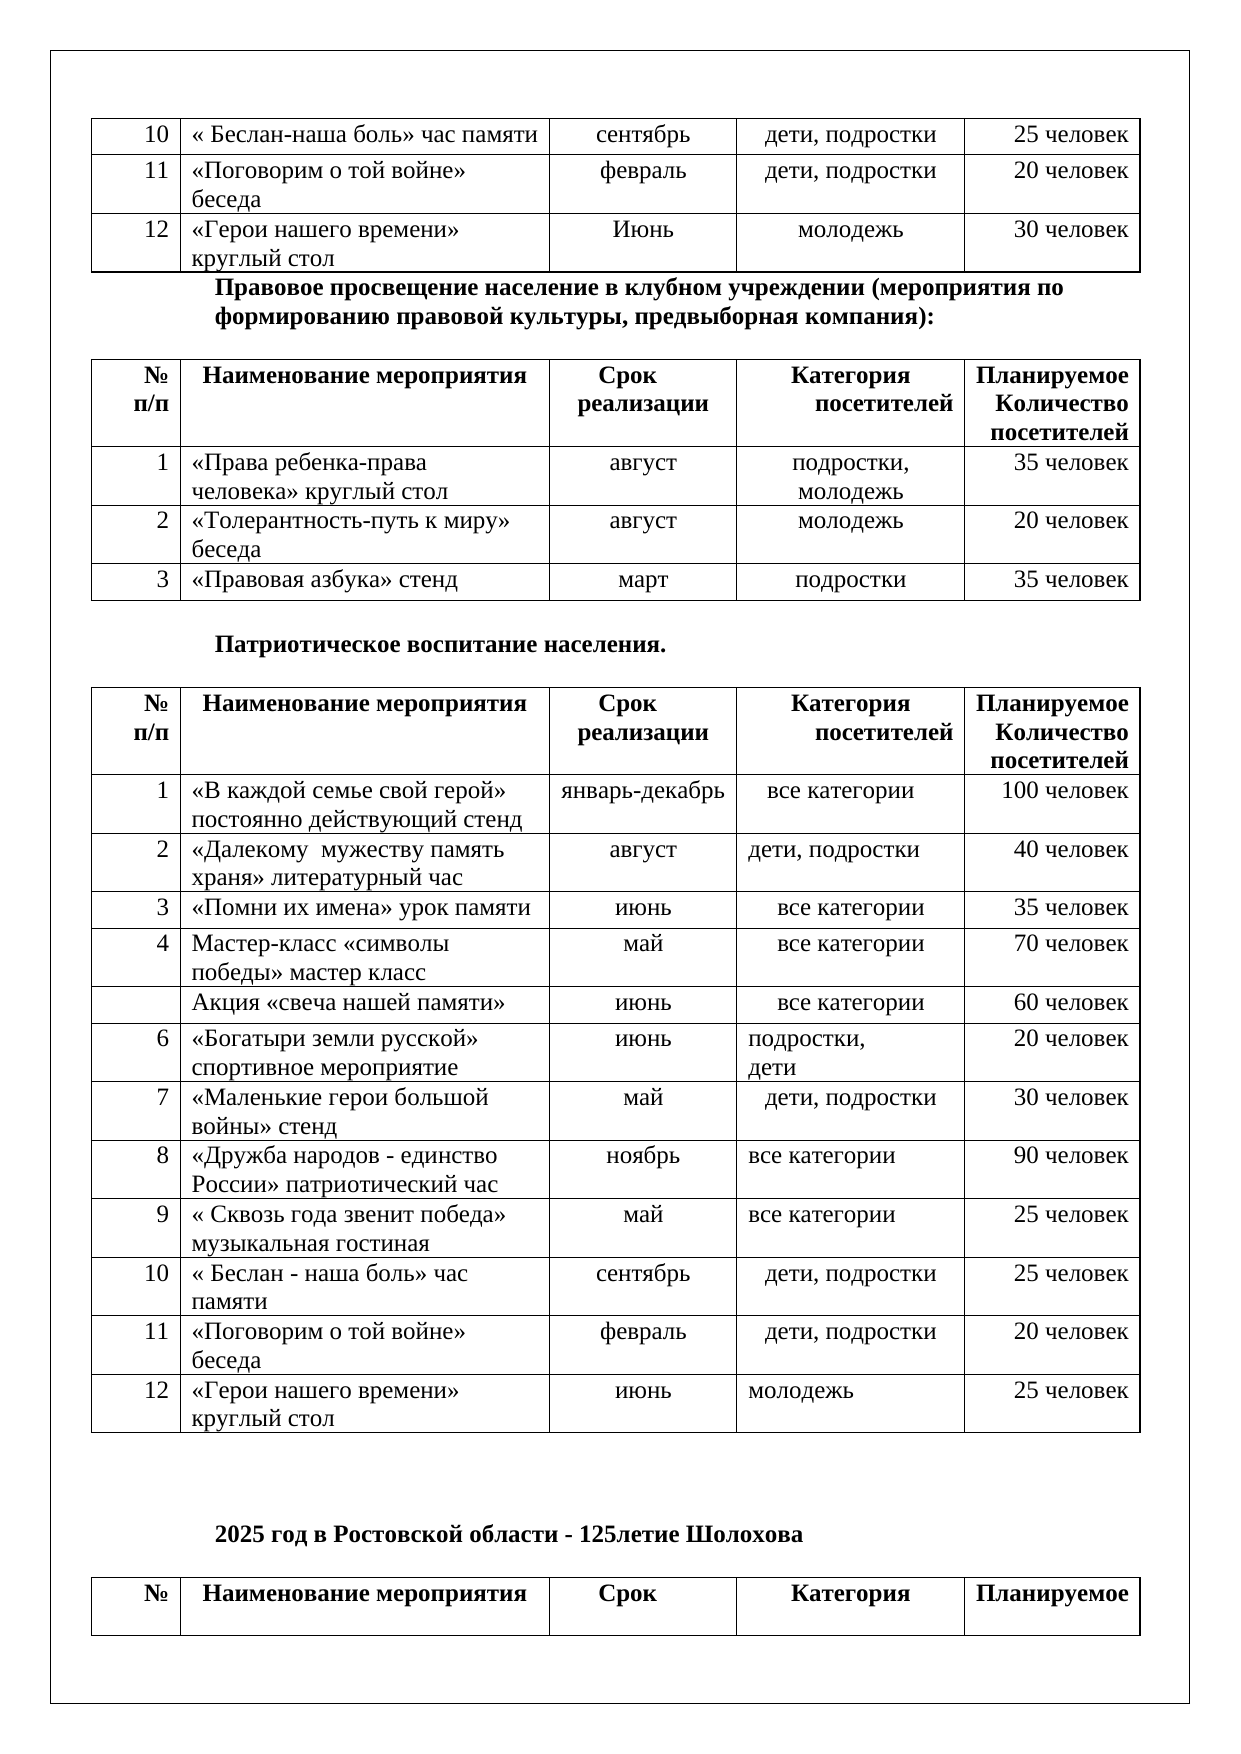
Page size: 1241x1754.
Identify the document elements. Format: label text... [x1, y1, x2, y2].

table_cell февраль [550, 1316, 736, 1374]
table_cell подростки, молодежь [737, 447, 964, 504]
table_cell 70 человек [965, 929, 1139, 986]
table_header Наименование мероприятия [181, 688, 549, 774]
table_cell 25 человек [965, 1258, 1139, 1315]
table_cell 2 [92, 506, 180, 563]
table_cell 35 человек [965, 564, 1139, 599]
table_cell 35 человек [965, 892, 1139, 927]
table_cell август [550, 506, 736, 563]
table_cell 30 человек [965, 1082, 1139, 1139]
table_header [181, 1578, 549, 1635]
table_cell « Сквозь года звенит победа» музыкальная гостиная [181, 1199, 549, 1257]
table_cell 8 [92, 1141, 180, 1198]
table_cell «Поговорим о той войне» беседа [181, 1316, 549, 1374]
table_header Срок реализации [550, 688, 736, 774]
table_cell 11 [92, 155, 180, 213]
table_header Категория посетителей [737, 360, 964, 446]
table_cell 11 [92, 1316, 180, 1374]
table_cell молодежь [737, 1375, 964, 1432]
table_cell 2 [92, 834, 180, 891]
table_cell все категории [737, 775, 964, 833]
table_cell дети, подростки [737, 1316, 964, 1374]
table_cell [92, 987, 180, 1022]
table_cell 6 [92, 1024, 180, 1081]
table_cell май [550, 929, 736, 986]
table_cell февраль [550, 155, 736, 213]
table_cell «Маленькие герои большой войны» стенд [181, 1082, 549, 1139]
text Правовое просвещение население в клубном учреждении (мероприятия по формированию правовой культуры, предвыборная компания): [214, 272, 1152, 330]
table_cell «Дружба народов - единство России» патриотический час [181, 1141, 549, 1198]
table_cell «Права ребенка-права человека» круглый стол [181, 447, 549, 504]
table_cell 12 [92, 1375, 180, 1432]
table_cell 10 [92, 1258, 180, 1315]
table_cell все категории [737, 987, 964, 1022]
table_cell « Беслан-наша боль» час памяти [181, 119, 549, 154]
table_cell 90 человек [965, 1141, 1139, 1198]
table_cell «В каждой семье свой герой» постоянно действующий стенд [181, 775, 549, 833]
table_cell молодежь [737, 214, 964, 271]
table_cell август [550, 447, 736, 504]
table_cell Акция «свеча нашей памяти» [181, 987, 549, 1022]
table_cell «Правовая азбука» стенд [181, 564, 549, 599]
table_cell 25 человек [965, 1199, 1139, 1257]
table_header Срок реализации [550, 1578, 736, 1635]
table_cell 4 [92, 929, 180, 986]
table_cell 35 человек [965, 447, 1139, 504]
table_cell 1 [92, 775, 180, 833]
table_cell подростки, дети [737, 1024, 964, 1081]
table_header Срок реализации [550, 360, 736, 446]
table_cell 20 человек [965, 1316, 1139, 1374]
table_cell «Помни их имена» урок памяти [181, 892, 549, 927]
table_header Планируемое Количество посетителей [965, 688, 1139, 774]
table_cell все категории [737, 1141, 964, 1198]
table_cell 1 [92, 447, 180, 504]
table_header Категория посетителей [737, 688, 964, 774]
table_cell январь-декабрь [550, 775, 736, 833]
table_cell март [550, 564, 736, 599]
table_cell 20 человек [965, 1024, 1139, 1081]
table_cell 100 человек [965, 775, 1139, 833]
table_cell июнь [550, 1375, 736, 1432]
table_cell «Герои нашего времени» круглый стол [181, 214, 549, 271]
table_cell все категории [737, 892, 964, 927]
table_cell 10 [92, 119, 180, 154]
table_cell июнь [550, 987, 736, 1022]
table_cell ноябрь [550, 1141, 736, 1198]
table_header Наименование мероприятия [181, 360, 549, 446]
table_cell дети, подростки [737, 119, 964, 154]
table_cell 9 [92, 1199, 180, 1257]
table_cell дети, подростки [737, 155, 964, 213]
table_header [737, 1578, 964, 1635]
text Патриотическое воспитание населения. [214, 629, 1152, 658]
table_cell 3 [92, 564, 180, 599]
table_cell июнь [550, 1024, 736, 1081]
table_cell 20 человек [965, 506, 1139, 563]
table_cell 7 [92, 1082, 180, 1139]
table_cell 12 [92, 214, 180, 271]
table_header Планируемое Количество посетителей [965, 360, 1139, 446]
table_cell 40 человек [965, 834, 1139, 891]
table_cell 3 [92, 892, 180, 927]
text 2025 год в Ростовской области - 125летие Шолохова [214, 1519, 1152, 1548]
table_cell « Беслан - наша боль» час памяти [181, 1258, 549, 1315]
table_cell молодежь [737, 506, 964, 563]
table_cell Июнь [550, 214, 736, 271]
table_cell все категории [737, 929, 964, 986]
table_cell дети, подростки [737, 1082, 964, 1139]
table_cell сентябрь [550, 119, 736, 154]
table_cell «Толерантность-путь к миру» беседа [181, 506, 549, 563]
table_cell «Далекому мужеству память храня» литературный час [181, 834, 549, 891]
table_header № п/п [92, 360, 180, 446]
table_cell сентябрь [550, 1258, 736, 1315]
table_cell подростки [737, 564, 964, 599]
table_cell 30 человек [965, 214, 1139, 271]
table_cell май [550, 1199, 736, 1257]
table_cell дети, подростки [737, 1258, 964, 1315]
table_cell 20 человек [965, 155, 1139, 213]
table_cell август [550, 834, 736, 891]
table_header № п/п [92, 1578, 180, 1635]
table_cell «Богатыри земли русской» спортивное мероприятие [181, 1024, 549, 1081]
table_cell май [550, 1082, 736, 1139]
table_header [965, 1578, 1139, 1635]
table_cell 25 человек [965, 1375, 1139, 1432]
table_cell дети, подростки [737, 834, 964, 891]
table_cell все категории [737, 1199, 964, 1257]
table_cell 25 человек [965, 119, 1139, 154]
table_cell июнь [550, 892, 736, 927]
table_header № п/п [92, 688, 180, 774]
table_cell «Поговорим о той войне» беседа [181, 155, 549, 213]
table_cell 60 человек [965, 987, 1139, 1022]
table_cell Мастер-класс «символы победы» мастер класс [181, 929, 549, 986]
table_cell «Герои нашего времени» круглый стол [181, 1375, 549, 1432]
